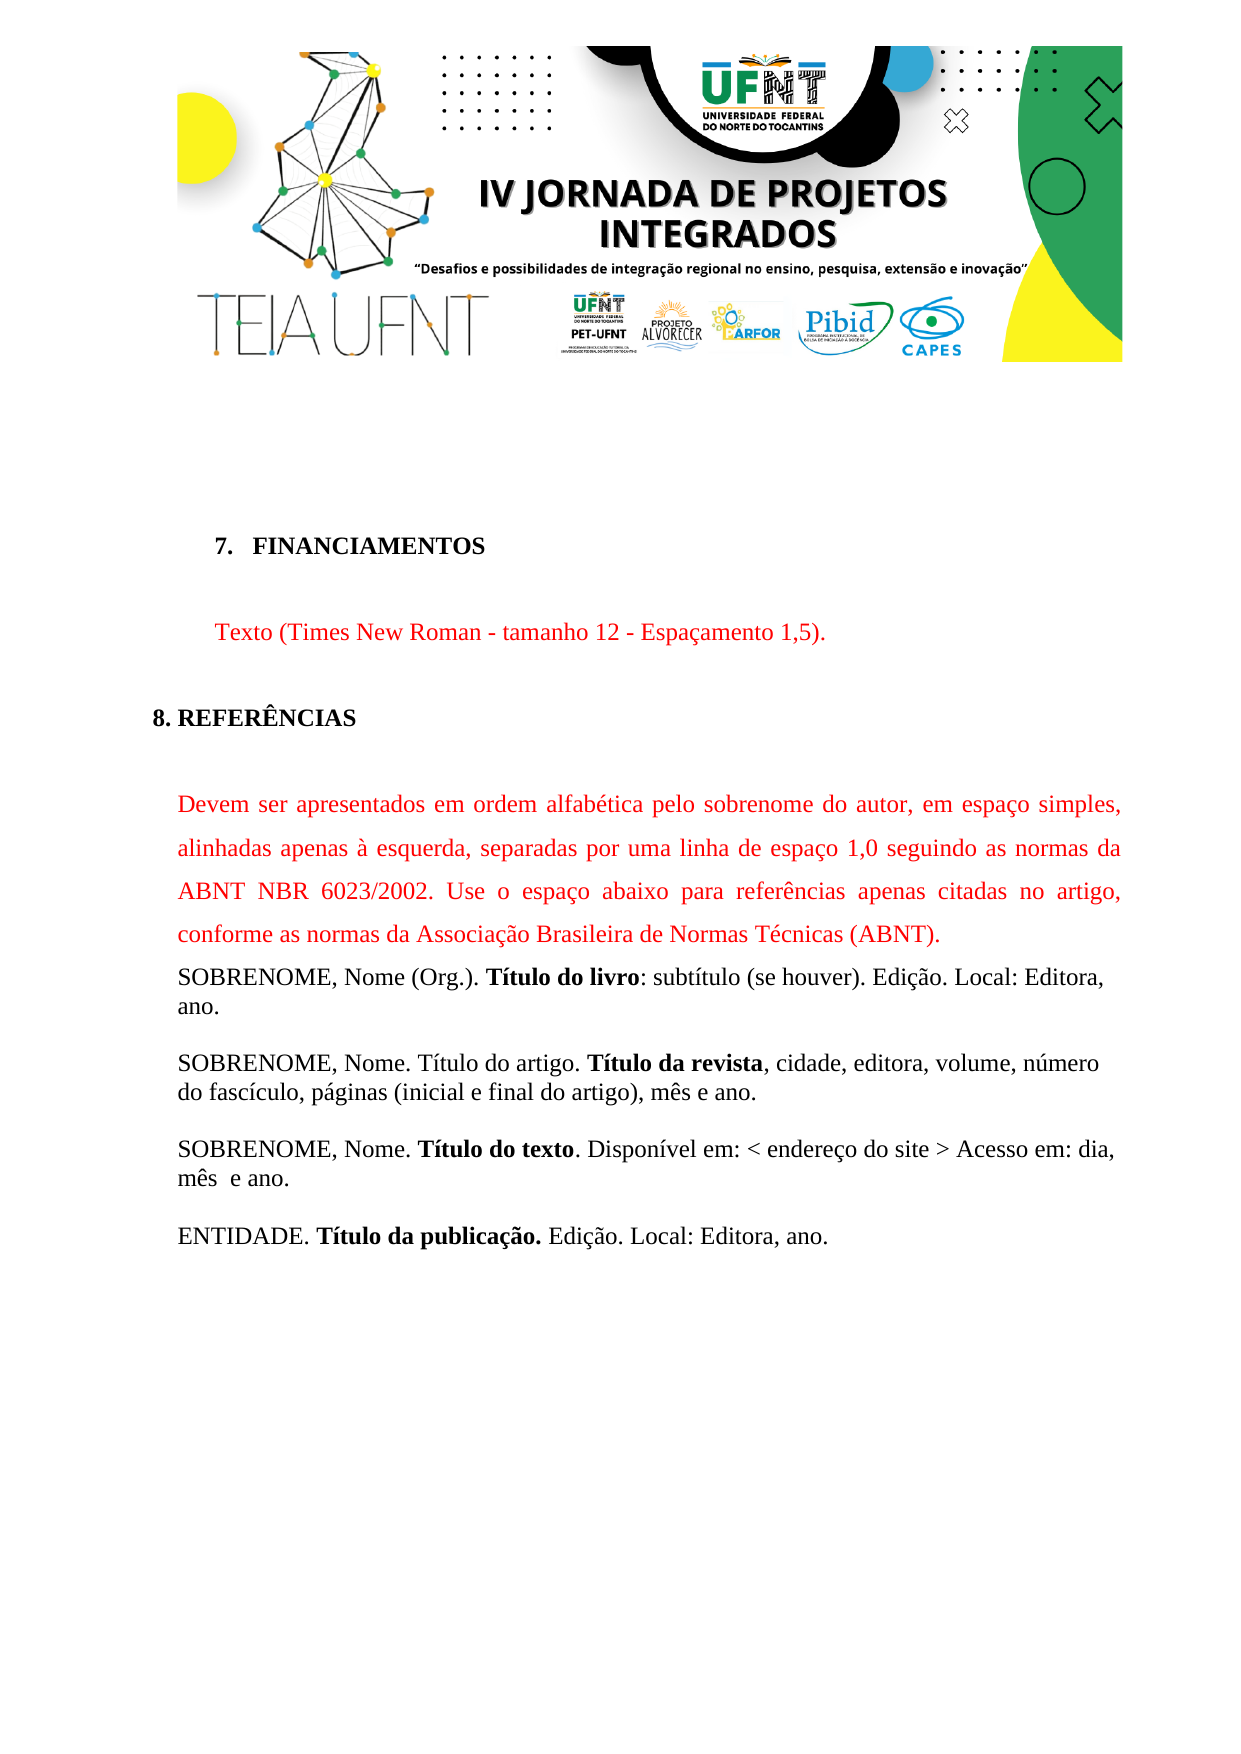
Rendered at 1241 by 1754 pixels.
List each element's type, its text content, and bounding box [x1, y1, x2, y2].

text ENTIDADE. Título da publicação. Edição. Local: Editora, ano. [177, 1221, 1122, 1249]
subtitle FINANCIAMENTOS [177, 531, 1122, 559]
subtitle Texto (Times New Roman - tamanho 12 - Espaçamento 1,5). [177, 617, 1122, 646]
subtitle Devem ser apresentados em ordem alfabética pelo sobrenome do autor, em espaço simples, alinhadas apenas à esquerda, separadas por uma linha de espaço 1,0 seguindo as normas da ABNT NBR 6023/2002. Use o espaço abaixo para referências apenas citadas no artigo, conforme as normas da Associação Brasileira de Normas Técnicas (ABNT). [177, 789, 1122, 948]
text SOBRENOME, Nome (Org.). Título do livro: subtítulo (se houver). Edição. Local: Editora, ano. [177, 962, 1122, 1019]
picture [177, 46, 1123, 362]
text SOBRENOME, Nome. Título do texto. Disponível em: < endereço do site > Acesso em: dia, mês e ano. [177, 1134, 1122, 1192]
subtitle REFERÊNCIAS [152, 703, 1122, 732]
text SOBRENOME, Nome. Título do artigo. Título da revista, cidade, editora, volume, número do fascículo, páginas (inicial e final do artigo), mês e ano. [177, 1048, 1122, 1106]
